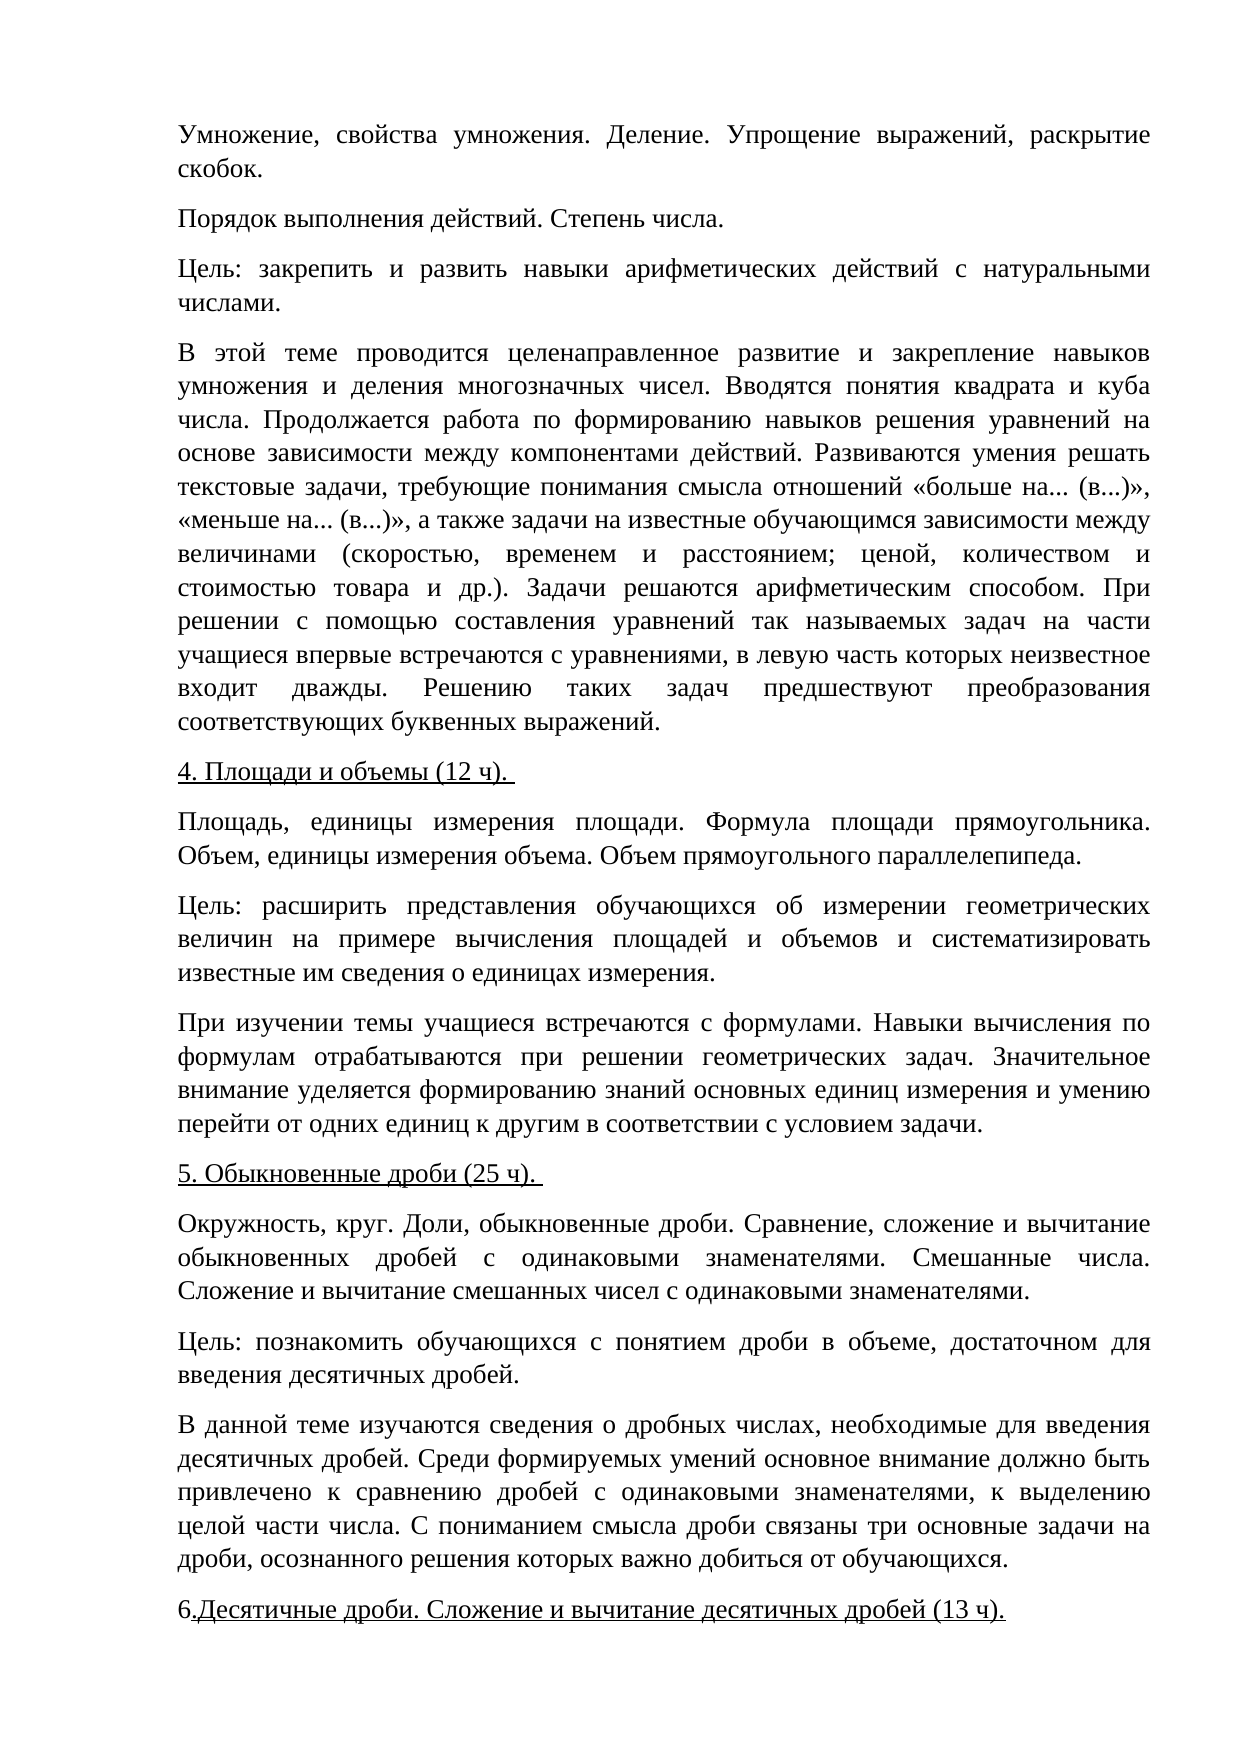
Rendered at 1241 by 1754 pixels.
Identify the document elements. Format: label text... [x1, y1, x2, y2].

text Окружность, круг. Доли, обыкновенные дроби. Сравнение, сложение и вычитание обыкновенных дробей с одинаковыми знаменателями. Смешанные числа. Сложение и вычитание смешанных чисел с одинаковыми знаменателями. [177, 1207, 1152, 1306]
text Порядок выполнения действий. Степень числа. [177, 202, 1152, 233]
text Цель: познакомить обучающихся с понятием дроби в объеме, достаточном для введения десятичных дробей. [177, 1324, 1152, 1389]
text 6.Десятичные дроби. Сложение и вычитание десятичных дробей (13 ч). [177, 1593, 1152, 1624]
text При изучении темы учащиеся встречаются с формулами. Навыки вычисления по формулам отрабатываются при решении геометрических задач. Значительное внимание уделяется формированию знаний основных единиц измерения и умению перейти от одних единиц к другим в соответствии с условием задачи. [177, 1006, 1152, 1138]
text 5. Обыкновенные дроби (25 ч). [177, 1157, 1152, 1188]
text Умножение, свойства умножения. Деление. Упрощение выражений, раскрытие скобок. [177, 118, 1152, 183]
text Цель: расширить представления обучающихся об измерении геометрических величин на примере вычисления площадей и объемов и систематизировать известные им сведения о единицах измерения. [177, 889, 1152, 987]
text В этой теме проводится целенаправленное развитие и закрепление навыков умножения и деления многозначных чисел. Вводятся понятия квадрата и куба числа. Продолжается работа по формированию навыков решения уравнений на основе зависимости между компонентами действий. Развиваются умения решать текстовые задачи, требующие понимания смысла отношений «больше на... (в...)», «меньше на... (в...)», а также задачи на известные обучающимся зависимости между величинами (скоростью, временем и расстоянием; ценой, количеством и стоимостью товара и др.). Задачи решаются арифметическим способом. При решении с помощью составления уравнений так называемых задач на части учащиеся впервые встречаются с уравнениями, в левую часть которых неизвестное входит дважды. Решению таких задач предшествуют преобразования соответствующих буквенных выражений. [177, 336, 1152, 736]
text В данной теме изучаются сведения о дробных числах, необходимые для введения десятичных дробей. Среди формируемых умений основное внимание должно быть привлечено к сравнению дробей с одинаковыми знаменателями, к выделению целой части числа. С пониманием смысла дроби связаны три основные задачи на дроби, осознанного решения которых важно добиться от обучающихся. [177, 1408, 1152, 1574]
text Площадь, единицы измерения площади. Формула площади прямоугольника. Объем, единицы измерения объема. Объем прямоугольного параллелепипеда. [177, 805, 1152, 870]
text Цель: закрепить и развить навыки арифметических действий с натуральными числами. [177, 252, 1152, 317]
text 4. Площади и объемы (12 ч). [177, 755, 1152, 786]
